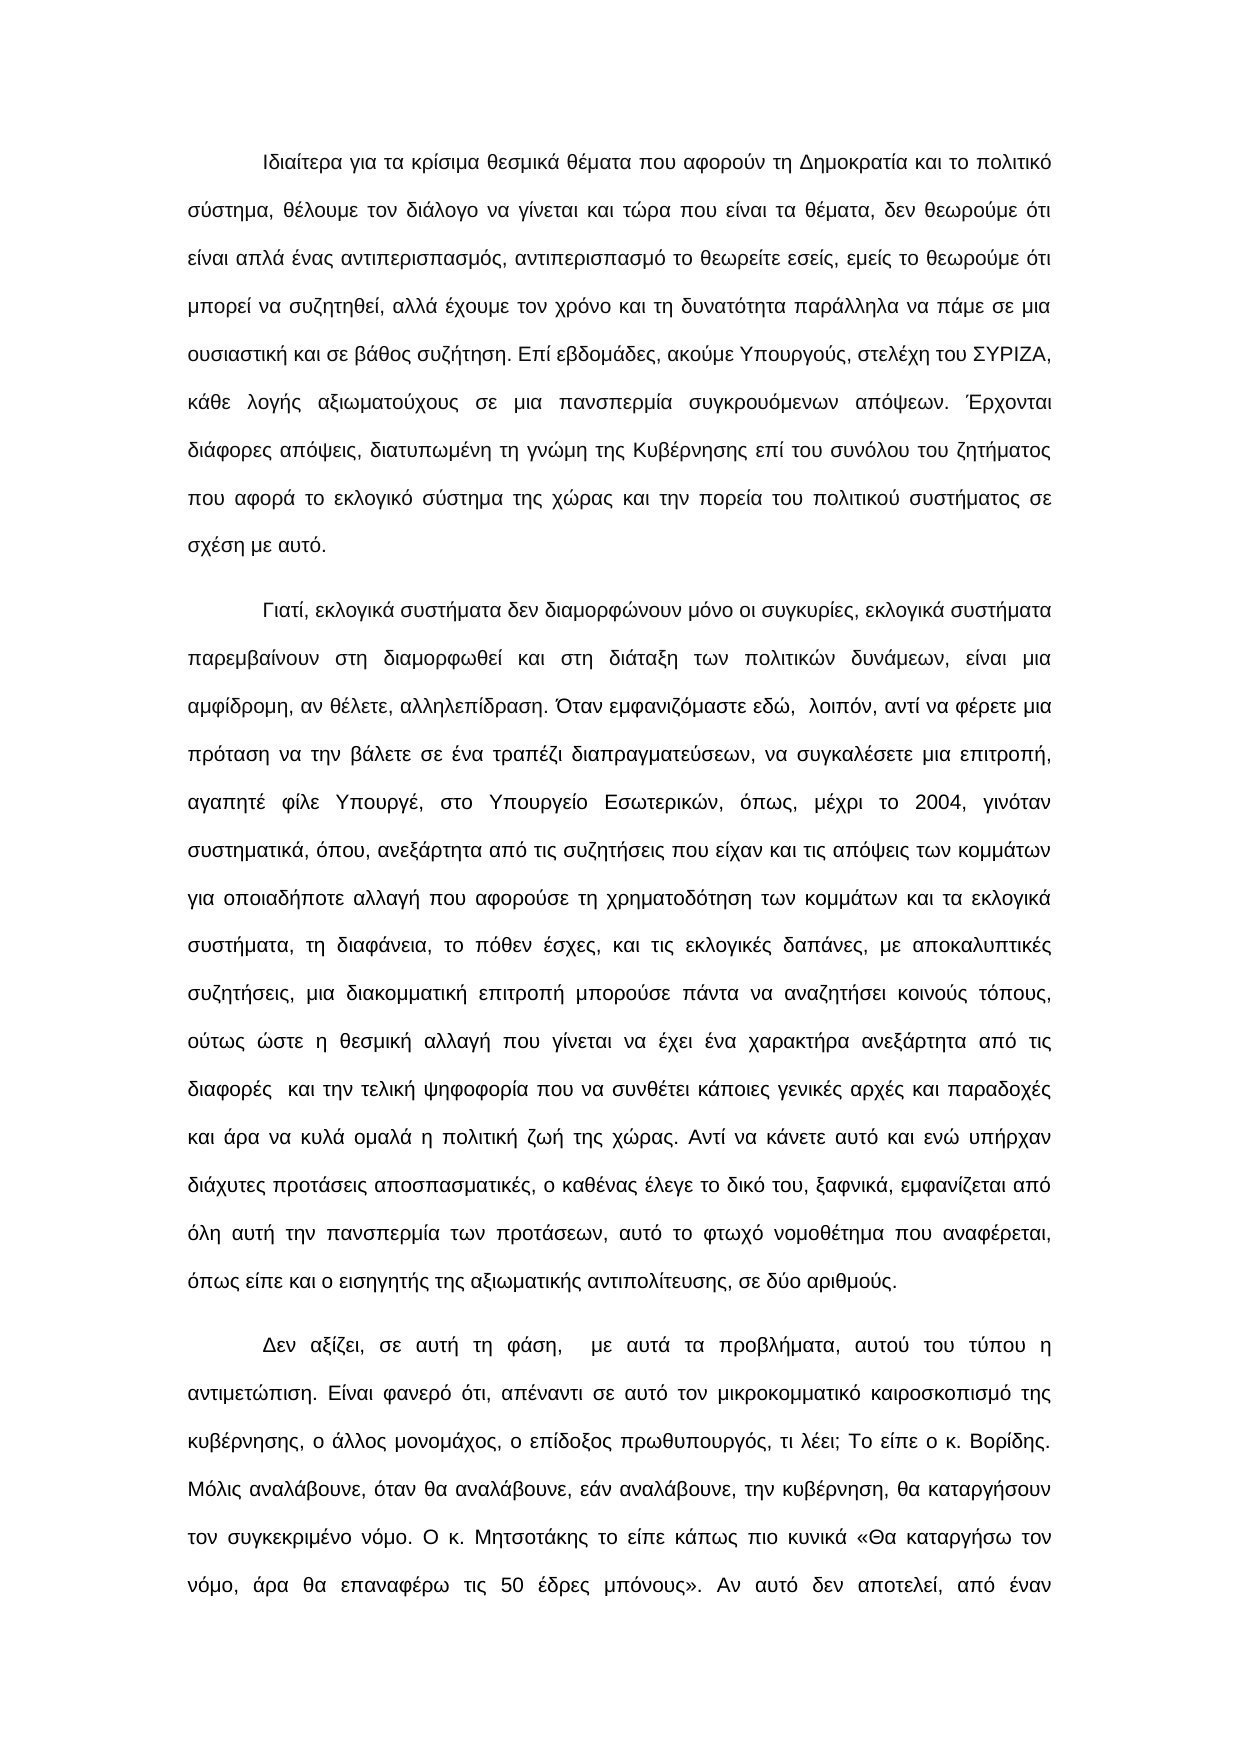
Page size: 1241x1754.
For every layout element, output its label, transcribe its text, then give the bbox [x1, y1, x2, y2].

text Γιατί, εκλογικά συστήματα δεν διαμορφώνουν μόνο οι συγκυρίες, εκλογικά συστήματα παρεμβαίνουν στη διαμορφωθεί και στη διάταξη των πολιτικών δυνάμεων, είναι μια αμφίδρομη, αν θέλετε, αλληλεπίδραση. Όταν εμφανιζόμαστε εδώ, λοιπόν, αντί να φέρετε μια πρόταση να την βάλετε σε ένα τραπέζι διαπραγματεύσεων, να συγκαλέσετε μια επιτροπή, αγαπητέ φίλε Υπουργέ, στο Υπουργείο Εσωτερικών, όπως, μέχρι το 2004, γινόταν συστηματικά, όπου, ανεξάρτητα από τις συζητήσεις που είχαν και τις απόψεις των κομμάτων για οποιαδήποτε αλλαγή που αφορούσε τη χρηματοδότηση των κομμάτων και τα εκλογικά συστήματα, τη διαφάνεια, το πόθεν έσχες, και τις εκλογικές δαπάνες, με αποκαλυπτικές συζητήσεις, μια διακομματική επιτροπή μπορούσε πάντα να αναζητήσει κοινούς τόπους, ούτως ώστε η θεσμική αλλαγή που γίνεται να έχει ένα χαρακτήρα ανεξάρτητα από τις διαφορές και την τελική ψηφοφορία που να συνθέτει κάποιες γενικές αρχές και παραδοχές και άρα να κυλά ομαλά η πολιτική ζωή της χώρας. Αντί να κάνετε αυτό και ενώ υπήρχαν διάχυτες προτάσεις αποσπασματικές, ο καθένας έλεγε το δικό του, ξαφνικά, εμφανίζεται από όλη αυτή την πανσπερμία των προτάσεων, αυτό το φτωχό νομοθέτημα που αναφέρεται, όπως είπε και ο εισηγητής της αξιωματικής αντιπολίτευσης, σε δύο αριθμούς. [187, 598, 1053, 1293]
text Ιδιαίτερα για τα κρίσιμα θεσμικά θέματα που αφορούν τη Δημοκρατία και το πολιτικό σύστημα, θέλουμε τον διάλογο να γίνεται και τώρα που είναι τα θέματα, δεν θεωρούμε ότι είναι απλά ένας αντιπερισπασμός, αντιπερισπασμό το θεωρείτε εσείς, εμείς το θεωρούμε ότι μπορεί να συζητηθεί, αλλά έχουμε τον χρόνο και τη δυνατότητα παράλληλα να πάμε σε μια ουσιαστική και σε βάθος συζήτηση. Επί εβδομάδες, ακούμε Υπουργούς, στελέχη του ΣΥΡΙΖΑ, κάθε λογής αξιωματούχους σε μια πανσπερμία συγκρουόμενων απόψεων. Έρχονται διάφορες απόψεις, διατυπωμένη τη γνώμη της Κυβέρνησης επί του συνόλου του ζητήματος που αφορά το εκλογικό σύστημα της χώρας και την πορεία του πολιτικού συστήματος σε σχέση με αυτό. [187, 150, 1053, 557]
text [187, 1333, 1053, 1597]
